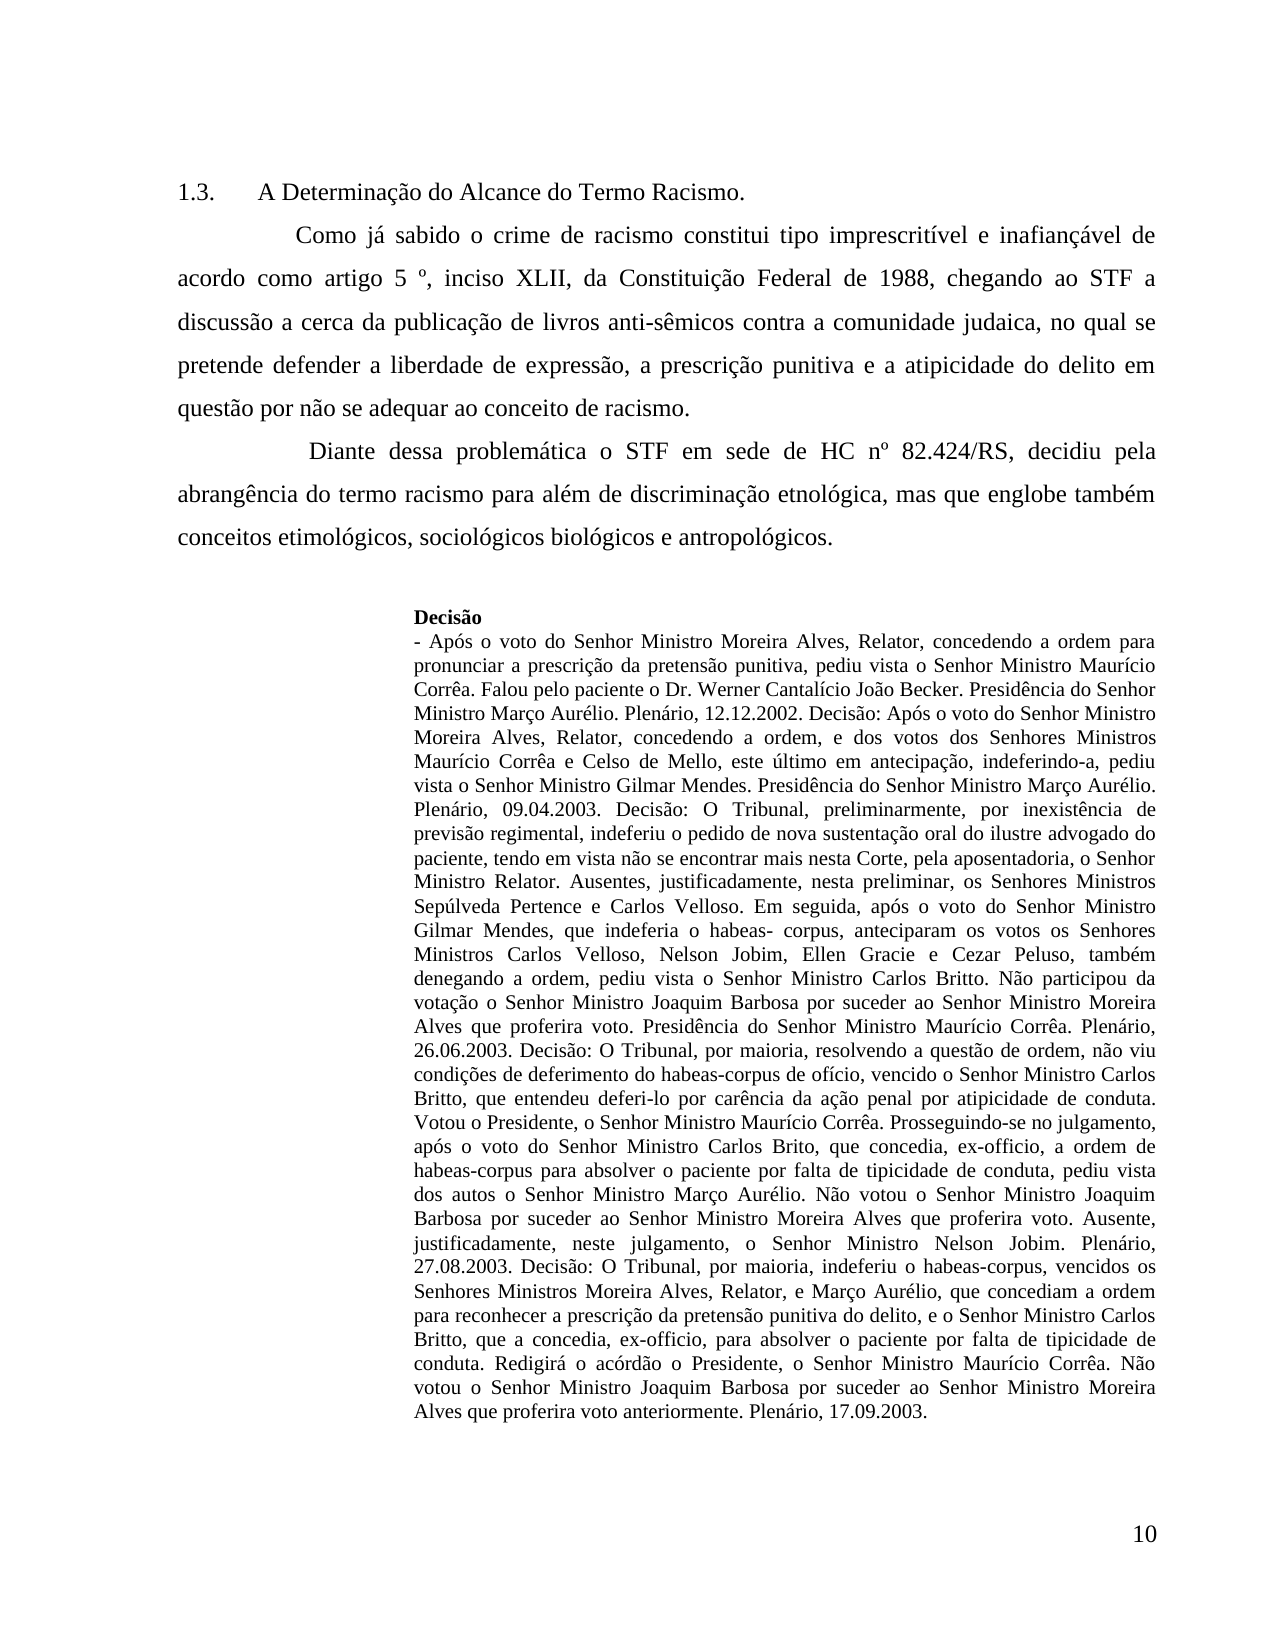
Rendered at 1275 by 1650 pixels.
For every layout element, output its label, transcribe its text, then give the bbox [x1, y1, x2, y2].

subtitle Decisão [413, 605, 1157, 629]
text - Após o voto do Senhor Ministro Moreira Alves, Relator, concedendo a ordem para pronunciar a prescrição da pretensão punitiva, pediu vista o Senhor Ministro Maurício Corrêa. Falou pelo paciente o Dr. Werner Cantalício João Becker. Presidência do Senhor Ministro Março Aurélio. Plenário, 12.12.2002. Decisão: Após o voto do Senhor Ministro Moreira Alves, Relator, concedendo a ordem, e dos votos dos Senhores Ministros Maurício Corrêa e Celso de Mello, este último em antecipação, indeferindo-a, pediu vista o Senhor Ministro Gilmar Mendes. Presidência do Senhor Ministro Março Aurélio. Plenário, 09.04.2003. Decisão: O Tribunal, preliminarmente, por inexistência de previsão regimental, indeferiu o pedido de nova sustentação oral do ilustre advogado do paciente, tendo em vista não se encontrar mais nesta Corte, pela aposentadoria, o Senhor Ministro Relator. Ausentes, justificadamente, nesta preliminar, os Senhores Ministros Sepúlveda Pertence e Carlos Velloso. Em seguida, após o voto do Senhor Ministro Gilmar Mendes, que indeferia o habeas- corpus, anteciparam os votos os Senhores Ministros Carlos Velloso, Nelson Jobim, Ellen Gracie e Cezar Peluso, também denegando a ordem, pediu vista o Senhor Ministro Carlos Britto. Não participou da votação o Senhor Ministro Joaquim Barbosa por suceder ao Senhor Ministro Moreira Alves que proferira voto. Presidência do Senhor Ministro Maurício Corrêa. Plenário, 26.06.2003. Decisão: O Tribunal, por maioria, resolvendo a questão de ordem, não viu condições de deferimento do habeas-corpus de ofício, vencido o Senhor Ministro Carlos Britto, que entendeu deferi-lo por carência da ação penal por atipicidade de conduta. Votou o Presidente, o Senhor Ministro Maurício Corrêa. Prosseguindo-se no julgamento, após o voto do Senhor Ministro Carlos Brito, que concedia, ex-officio, a ordem de habeas-corpus para absolver o paciente por falta de tipicidade de conduta, pediu vista dos autos o Senhor Ministro Março Aurélio. Não votou o Senhor Ministro Joaquim Barbosa por suceder ao Senhor Ministro Moreira Alves que proferira voto. Ausente, justificadamente, neste julgamento, o Senhor Ministro Nelson Jobim. Plenário, 27.08.2003. Decisão: O Tribunal, por maioria, indeferiu o habeas-corpus, vencidos os Senhores Ministros Moreira Alves, Relator, e Março Aurélio, que concediam a ordem para reconhecer a prescrição da pretensão punitiva do delito, e o Senhor Ministro Carlos Britto, que a concedia, ex-officio, para absolver o paciente por falta de tipicidade de conduta. Redigirá o acórdão o Presidente, o Senhor Ministro Maurício Corrêa. Não votou o Senhor Ministro Joaquim Barbosa por suceder ao Senhor Ministro Moreira Alves que proferira voto anteriormente. Plenário, 17.09.2003. [413, 629, 1157, 1423]
text Diante dessa problemática o STF em sede de HC nº 82.424/RS, decidiu pela abrangência do termo racismo para além de discriminação etnológica, mas que englobe também conceitos etimológicos, sociológicos biológicos e antropológicos. [177, 436, 1157, 551]
list A Determinação do Alcance do Termo Racismo. [177, 177, 1157, 206]
text Como já sabido o crime de racismo constitui tipo imprescritível e inafiançável de acordo como artigo 5 º, inciso XLII, da Constituição Federal de 1988, chegando ao STF a discussão a cerca da publicação de livros anti-sêmicos contra a comunidade judaica, no qual se pretende defender a liberdade de expressão, a prescrição punitiva e a atipicidade do delito em questão por não se adequar ao conceito de racismo. [177, 220, 1157, 422]
